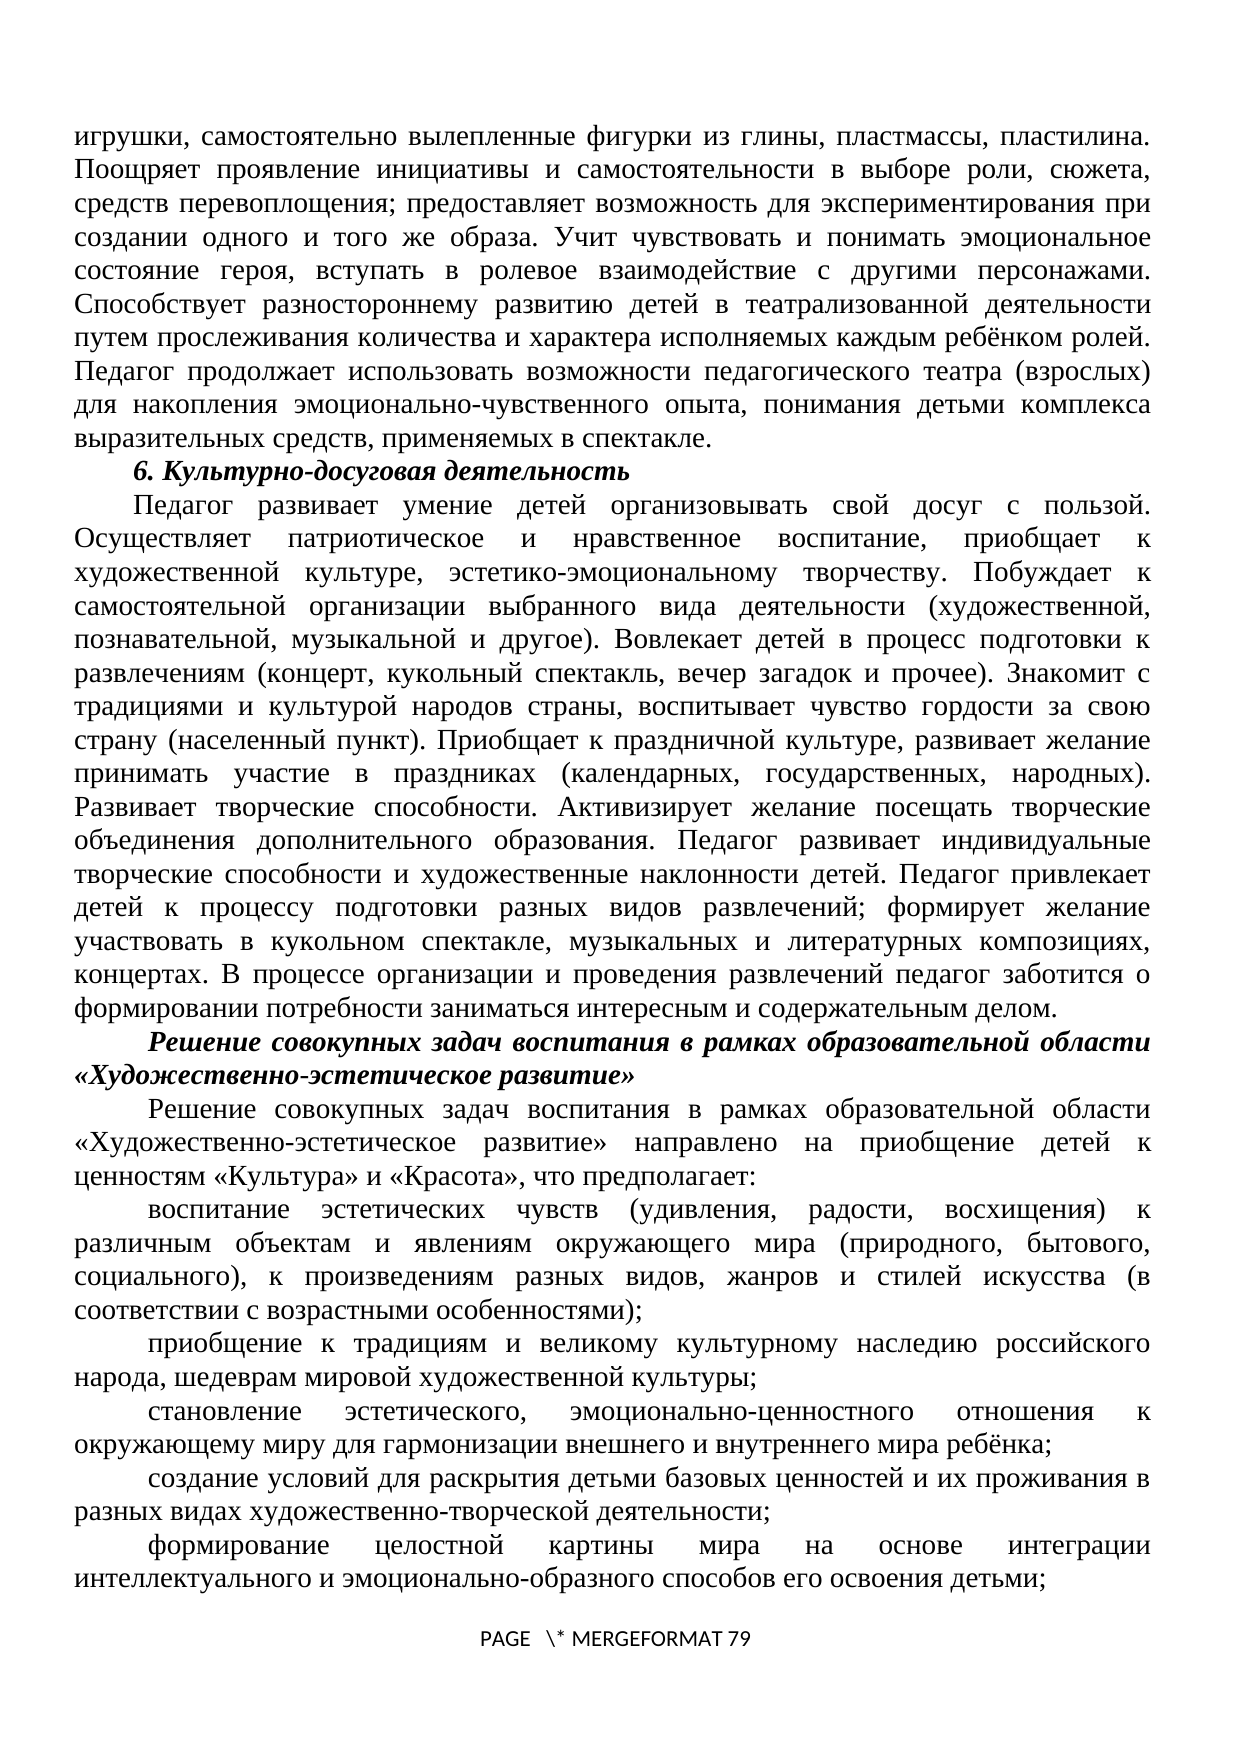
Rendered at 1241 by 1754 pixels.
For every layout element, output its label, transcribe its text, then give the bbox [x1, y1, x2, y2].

text Решение совокупных задач воспитания в рамках образовательной области «Художественно-эстетическое развитие» [74, 1024, 1152, 1091]
text создание условий для раскрытия детьми базовых ценностей и их проживания в разных видах художественно-творческой деятельности; [74, 1460, 1152, 1527]
text воспитание эстетических чувств (удивления, радости, восхищения) к различным объектам и явлениям окружающего мира (природного, бытового, социального), к произведениям разных видов, жанров и стилей искусства (в соответствии с возрастными особенностями); [74, 1191, 1152, 1326]
text Решение совокупных задач воспитания в рамках образовательной области «Художественно-эстетическое развитие» направлено на приобщение детей к ценностям «Культура» и «Красота», что предполагает: [74, 1091, 1152, 1191]
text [74, 118, 1152, 453]
text становление эстетического, эмоционально-ценностного отношения к окружающему миру для гармонизации внешнего и внутреннего мира ребёнка; [74, 1393, 1152, 1460]
text формирование целостной картины мира на основе интеграции интеллектуального и эмоционально-образного способов его освоения детьми; [74, 1527, 1152, 1594]
text 6. Культурно-досуговая деятельность [74, 453, 1152, 487]
text приобщение к традициям и великому культурному наследию российского народа, шедеврам мировой художественной культуры; [74, 1326, 1152, 1393]
text Педагог развивает умение детей организовывать свой досуг с пользой. Осуществляет патриотическое и нравственное воспитание, приобщает к художественной культуре, эстетико-эмоциональному творчеству. Побуждает к самостоятельной организации выбранного вида деятельности (художественной, познавательной, музыкальной и другое). Вовлекает детей в процесс подготовки к развлечениям (концерт, кукольный спектакль, вечер загадок и прочее). Знакомит с традициями и культурой народов страны, воспитывает чувство гордости за свою страну (населенный пункт). Приобщает к праздничной культуре, развивает желание принимать участие в праздниках (календарных, государственных, народных). Развивает творческие способности. Активизирует желание посещать творческие объединения дополнительного образования. Педагог развивает индивидуальные творческие способности и художественные наклонности детей. Педагог привлекает детей к процессу подготовки разных видов развлечений; формирует желание участвовать в кукольном спектакле, музыкальных и литературных композициях, концертах. В процессе организации и проведения развлечений педагог заботится о формировании потребности заниматься интересным и содержательным делом. [74, 487, 1152, 1024]
